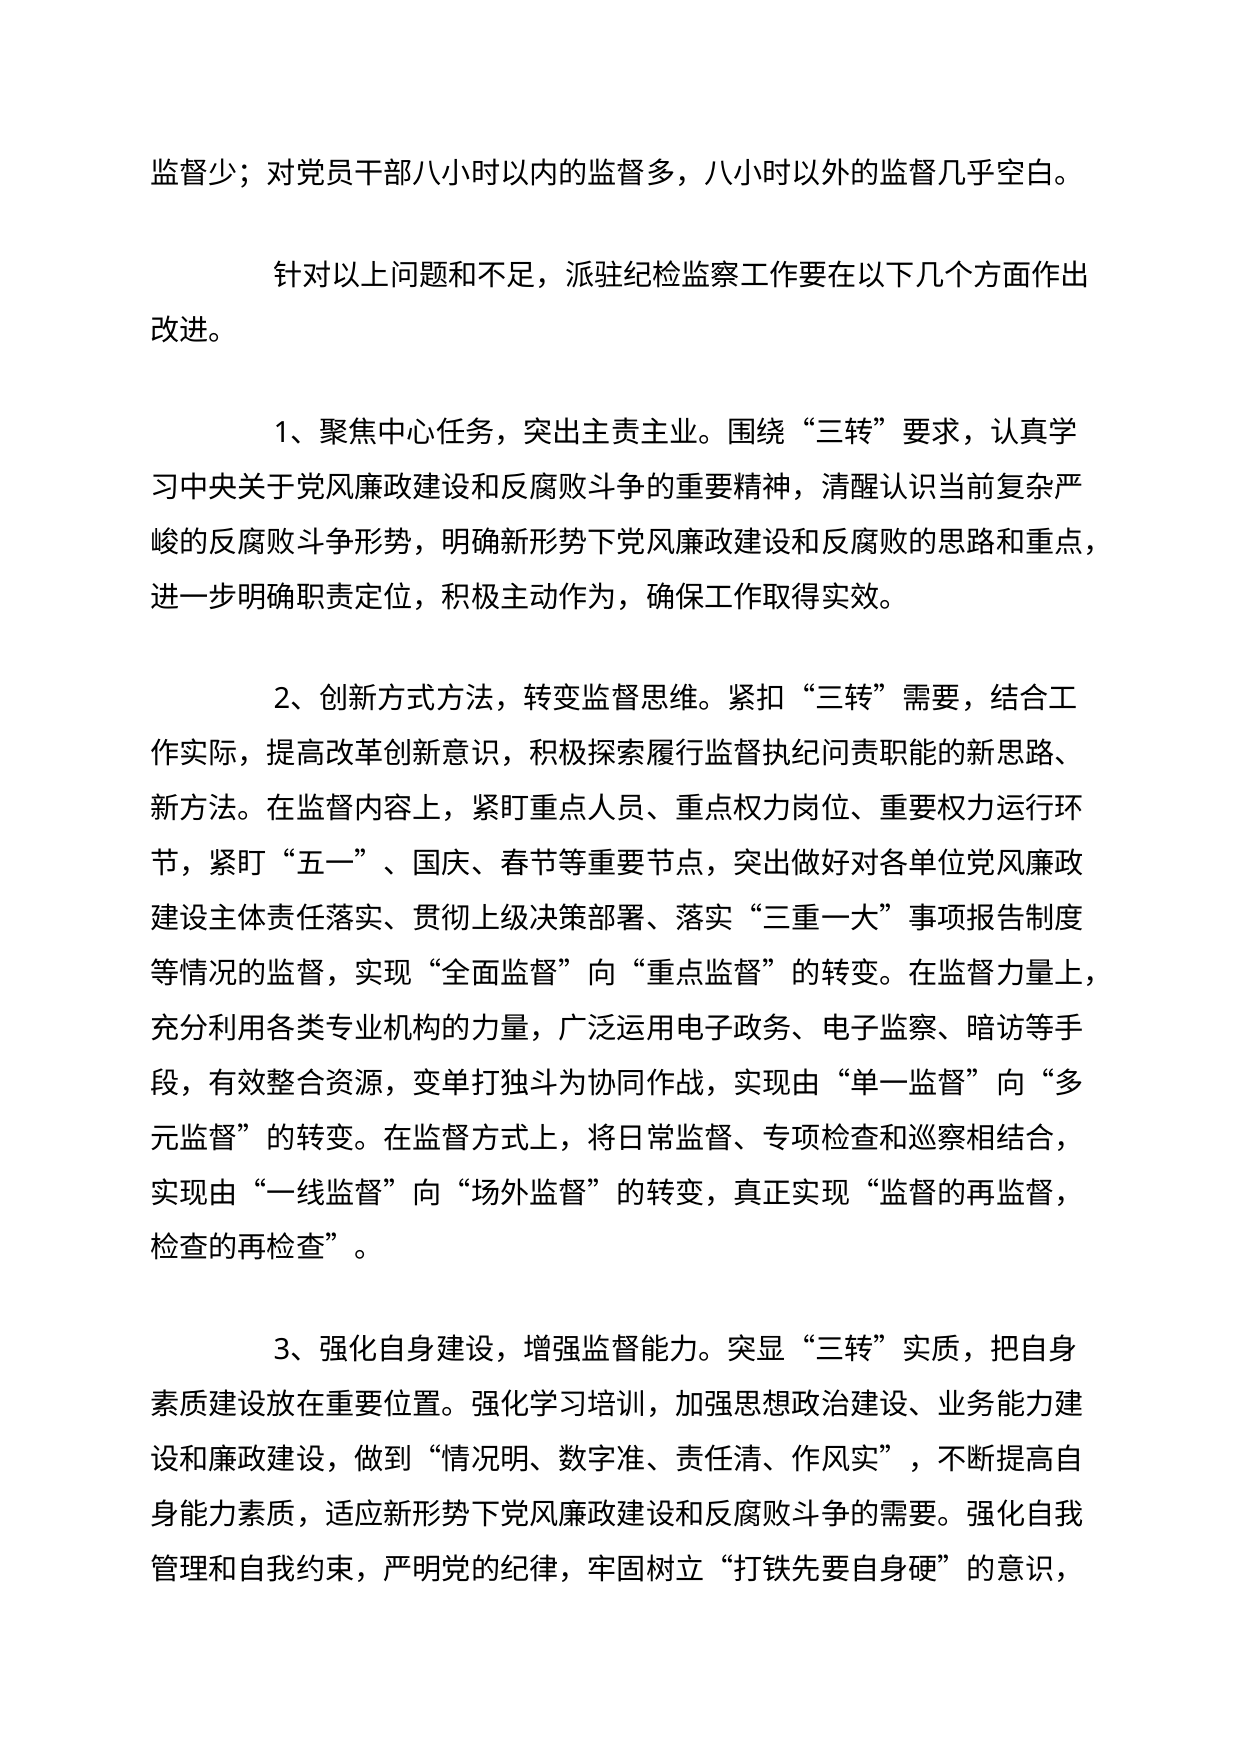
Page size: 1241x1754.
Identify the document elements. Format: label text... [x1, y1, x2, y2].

text 1、聚焦中心任务，突出主责主业。围绕“三转”要求，认真学习中央关于党风廉政建设和反腐败斗争的重要精神，清醒认识当前复杂严峻的反腐败斗争形势，明确新形势下党风廉政建设和反腐败的思路和重点，进一步明确职责定位，积极主动作为，确保工作取得实效。 [150, 408, 1090, 616]
text 针对以上问题和不足，派驻纪检监察工作要在以下几个方面作出改进。 [150, 252, 1090, 349]
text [150, 1326, 1090, 1588]
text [150, 150, 1090, 192]
text 2、创新方式方法，转变监督思维。紧扣“三转”需要，结合工作实际，提高改革创新意识，积极探索履行监督执纪问责职能的新思路、新方法。在监督内容上，紧盯重点人员、重点权力岗位、重要权力运行环节，紧盯“五一”、国庆、春节等重要节点，突出做好对各单位党风廉政建设主体责任落实、贯彻上级决策部署、落实“三重一大”事项报告制度等情况的监督，实现“全面监督”向“重点监督”的转变。在监督力量上，充分利用各类专业机构的力量，广泛运用电子政务、电子监察、暗访等手段，有效整合资源，变单打独斗为协同作战，实现由“单一监督”向“多元监督”的转变。在监督方式上，将日常监督、专项检查和巡察相结合，实现由“一线监督”向“场外监督”的转变，真正实现“监督的再监督，检查的再检查”。 [150, 675, 1090, 1266]
